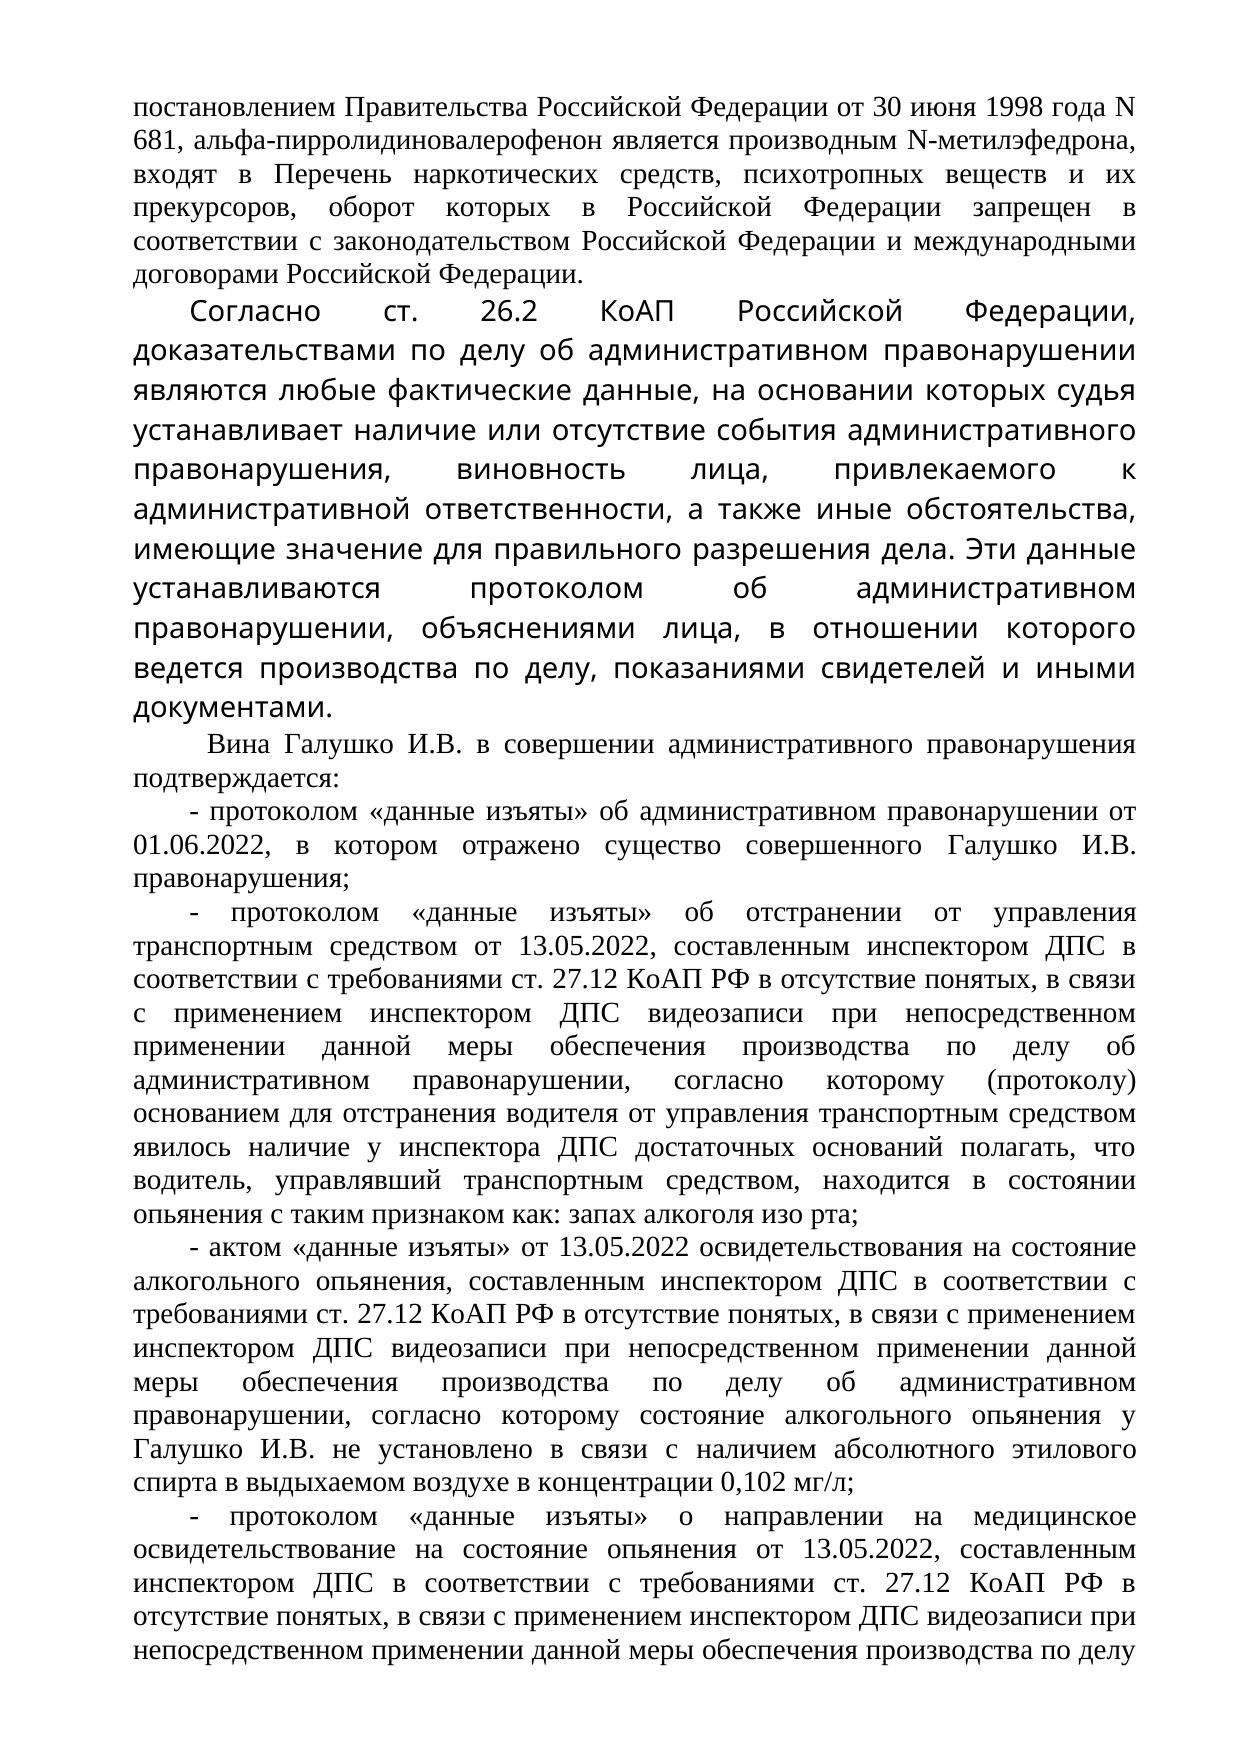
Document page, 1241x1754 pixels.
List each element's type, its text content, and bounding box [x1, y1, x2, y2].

text - актом «данные изъяты» от 13.05.2022 освидетельствования на состояние алкогольного опьянения, составленным инспектором ДПС в соответствии с требованиями ст. 27.12 КоАП РФ в отсутствие понятых, в связи с применением инспектором ДПС видеозаписи при непосредственном применении данной меры обеспечения производства по делу об административном правонарушении, согласно которому состояние алкогольного опьянения у Галушко И.В. не установлено в связи с наличием абсолютного этилового спирта в выдыхаемом воздухе в концентрации 0,102 мг/л; [133, 1229, 1137, 1498]
text - протоколом «данные изъяты» об отстранении от управления транспортным средством от 13.05.2022, составленным инспектором ДПС в соответствии с требованиями ст. 27.12 КоАП РФ в отсутствие понятых, в связи с применением инспектором ДПС видеозаписи при непосредственном применении данной меры обеспечения производства по делу об административном правонарушении, согласно которому (протоколу) основанием для отстранения водителя от управления транспортным средством явилось наличие у инспектора ДПС достаточных оснований полагать, что водитель, управлявший транспортным средством, находится в состоянии опьянения с таким признаком как: запах алкоголя изо рта; [133, 894, 1137, 1229]
text Согласно ст. 26.2 КоАП Российской Федерации, доказательствами по делу об административном правонарушении являются любые фактические данные, на основании которых судья устанавливает наличие или отсутствие события административного правонарушения, виновность лица, привлекаемого к административной ответственности, а также иные обстоятельства, имеющие значение для правильного разрешения дела. Эти данные устанавливаются протоколом об административном правонарушении, объяснениями лица, в отношении которого ведется производства по делу, показаниями свидетелей и иными документами. [133, 290, 1137, 726]
text - протоколом «данные изъяты» об административном правонарушении от 01.06.2022, в котором отражено существо совершенного Галушко И.В. правонарушения; [133, 793, 1137, 894]
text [133, 1498, 1137, 1666]
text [133, 89, 1137, 290]
text Вина Галушко И.В. в совершении административного правонарушения подтверждается: [133, 726, 1137, 793]
